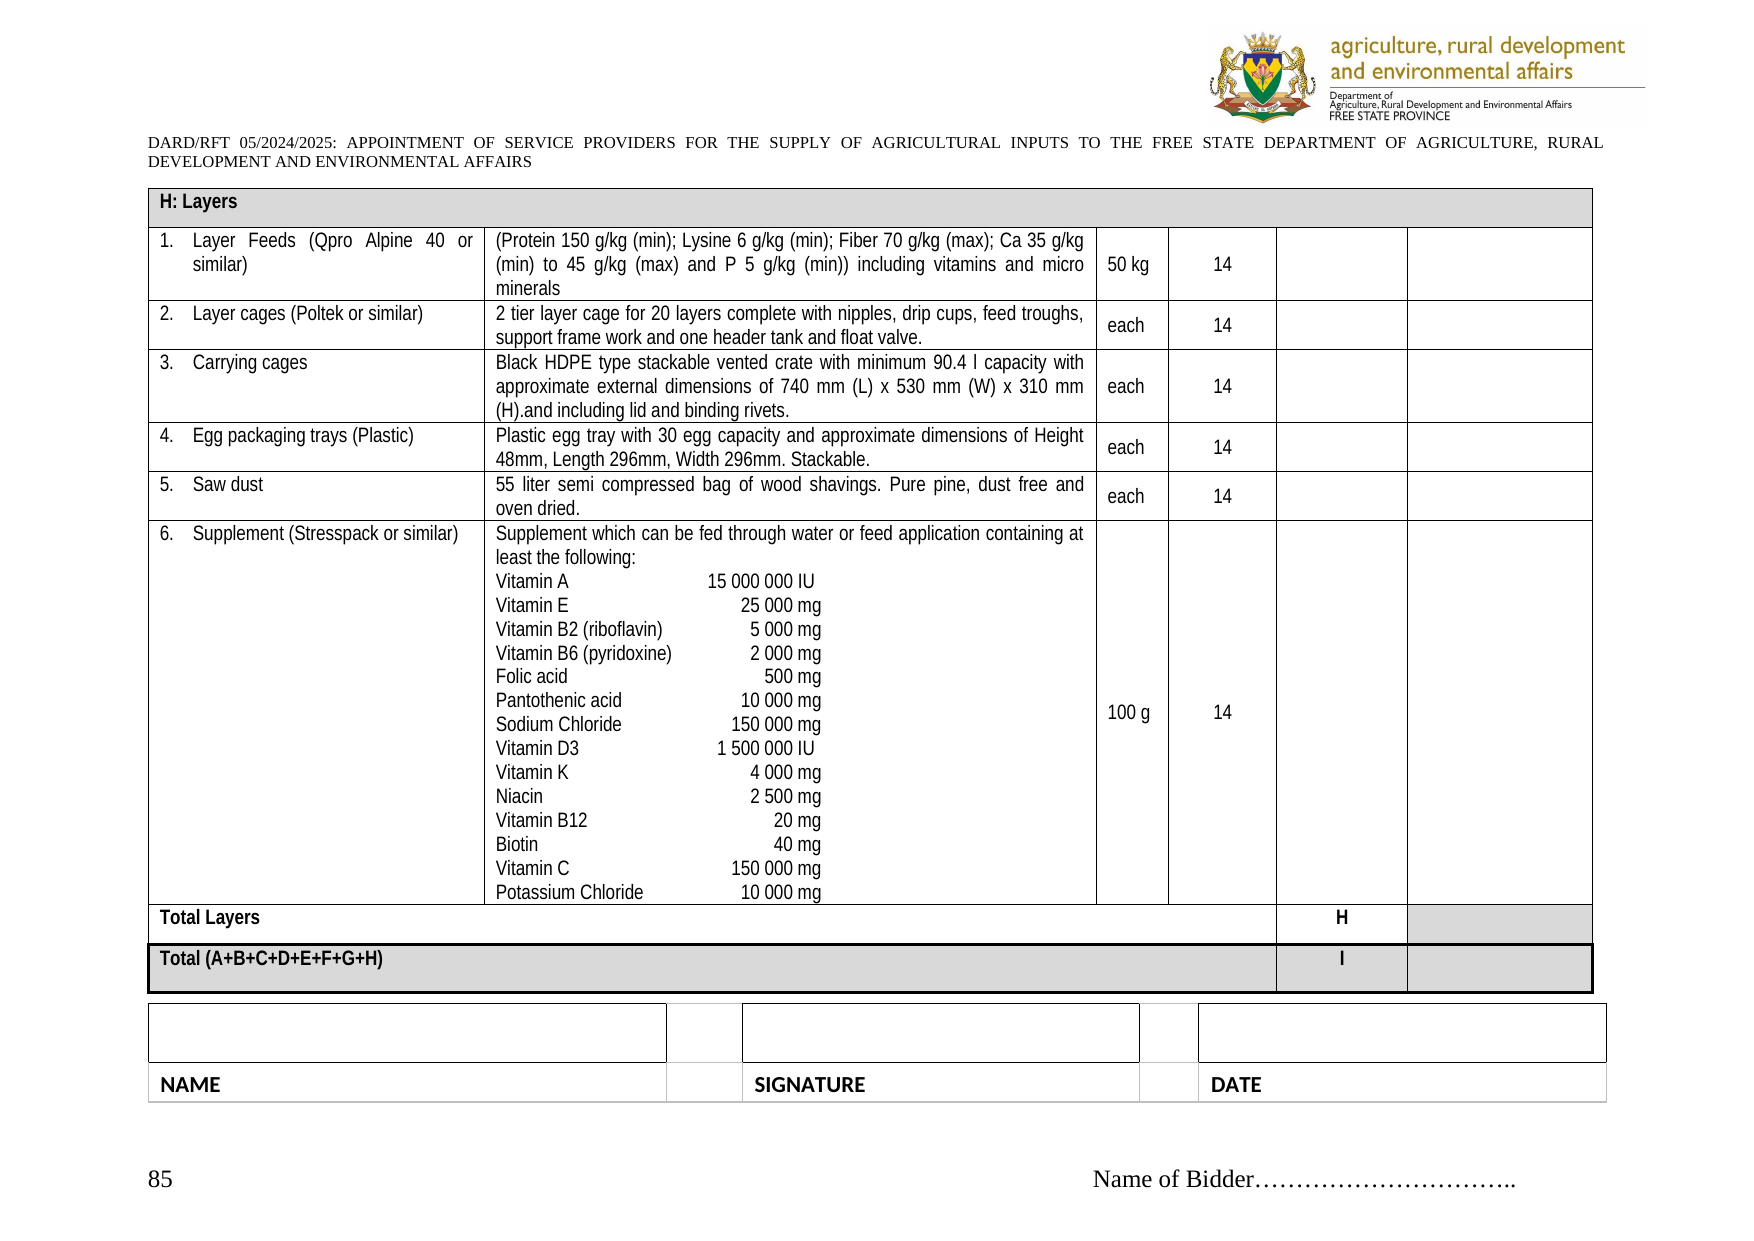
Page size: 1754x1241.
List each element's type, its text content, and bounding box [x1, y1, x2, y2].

table_cell Supplement which can be fed through water or feed application containing at least the following: Vitamin A 15 000 000 IU Vitamin E 25 000 mg Vitamin B2 (riboflavin) 5 000 mg Vitamin B6 (pyridoxine) 2 000 mg Folic acid 500 mg Pantothenic acid 10 000 mg Sodium Chloride 150 000 mg Vitamin D3 1 500 000 IU Vitamin K 4 000 mg Niacin 2 500 mg Vitamin B12 20 mg Biotin 40 mg Vitamin C 150 000 mg Potassium Chloride 10 000 mg [485, 521, 1096, 904]
table_cell [1408, 301, 1592, 349]
table_cell 14 [1169, 521, 1276, 904]
table_cell [1408, 521, 1592, 904]
table_cell 2 tier layer cage for 20 layers complete with nipples, drip cups, feed troughs, support frame work and one header tank and float valve. [485, 301, 1096, 349]
table_cell (Protein 150 g/kg (min); Lysine 6 g/kg (min); Fiber 70 g/kg (max); Ca 35 g/kg (min) to 45 g/kg (max) and P 5 g/kg (min)) including vitamins and micro minerals [485, 228, 1096, 300]
table_cell each [1097, 350, 1168, 422]
picture [1209, 22, 1647, 126]
table_cell 14 [1169, 423, 1276, 471]
table_cell 50 kg [1097, 228, 1168, 300]
table_header [743, 1004, 1139, 1062]
table_header [1140, 1004, 1198, 1062]
table_cell NAME [149, 1063, 666, 1101]
table_header [1199, 1004, 1606, 1062]
table_cell [1408, 228, 1592, 300]
table_cell each [1097, 301, 1168, 349]
table_cell 14 [1169, 472, 1276, 519]
table_cell Layer cages (Poltek or similar) [149, 301, 484, 349]
table_header [149, 1004, 666, 1062]
table_cell [1277, 350, 1407, 422]
table_cell Egg packaging trays (Plastic) [149, 423, 484, 471]
table_cell 14 [1169, 301, 1276, 349]
table_cell Carrying cages [149, 350, 484, 422]
table_cell [1408, 905, 1592, 943]
table_cell Layer Feeds (Qpro Alpine 40 or similar) [149, 228, 484, 300]
table_cell Black HDPE type stackable vented crate with minimum 90.4 l capacity with approximate external dimensions of 740 mm (L) x 530 mm (W) x 310 mm (H).and including lid and binding rivets. [485, 350, 1096, 422]
table_cell 14 [1169, 350, 1276, 422]
table_cell I [1277, 946, 1407, 991]
table_cell 55 liter semi compressed bag of wood shavings. Pure pine, dust free and oven dried. [485, 472, 1096, 519]
table_cell each [1097, 423, 1168, 471]
table_cell H [1277, 905, 1407, 943]
table_cell Saw dust [149, 472, 484, 519]
table_header H: Layers [149, 189, 1592, 227]
table_cell [1277, 228, 1407, 300]
table_cell Total Layers [149, 905, 1276, 943]
table_header [667, 1004, 742, 1062]
table_cell SIGNATURE [743, 1063, 1139, 1101]
table_cell [1408, 946, 1591, 991]
table_cell [1277, 423, 1407, 471]
table_cell each [1097, 472, 1168, 519]
table_cell Supplement (Stresspack or similar) [149, 521, 484, 904]
table_cell 14 [1169, 228, 1276, 300]
table_cell [1140, 1063, 1198, 1101]
table_cell [1408, 472, 1592, 519]
table_cell Total (A+B+C+D+E+F+G+H) [150, 946, 1276, 991]
table_cell [1277, 521, 1407, 904]
table_cell [1277, 301, 1407, 349]
table_cell [1408, 423, 1592, 471]
table_cell 100 g [1097, 521, 1168, 904]
table_cell [1408, 350, 1592, 422]
table_cell [667, 1063, 742, 1101]
table_cell Plastic egg tray with 30 egg capacity and approximate dimensions of Height 48mm, Length 296mm, Width 296mm. Stackable. [485, 423, 1096, 471]
table_cell [1277, 472, 1407, 519]
table_cell DATE [1199, 1063, 1606, 1101]
